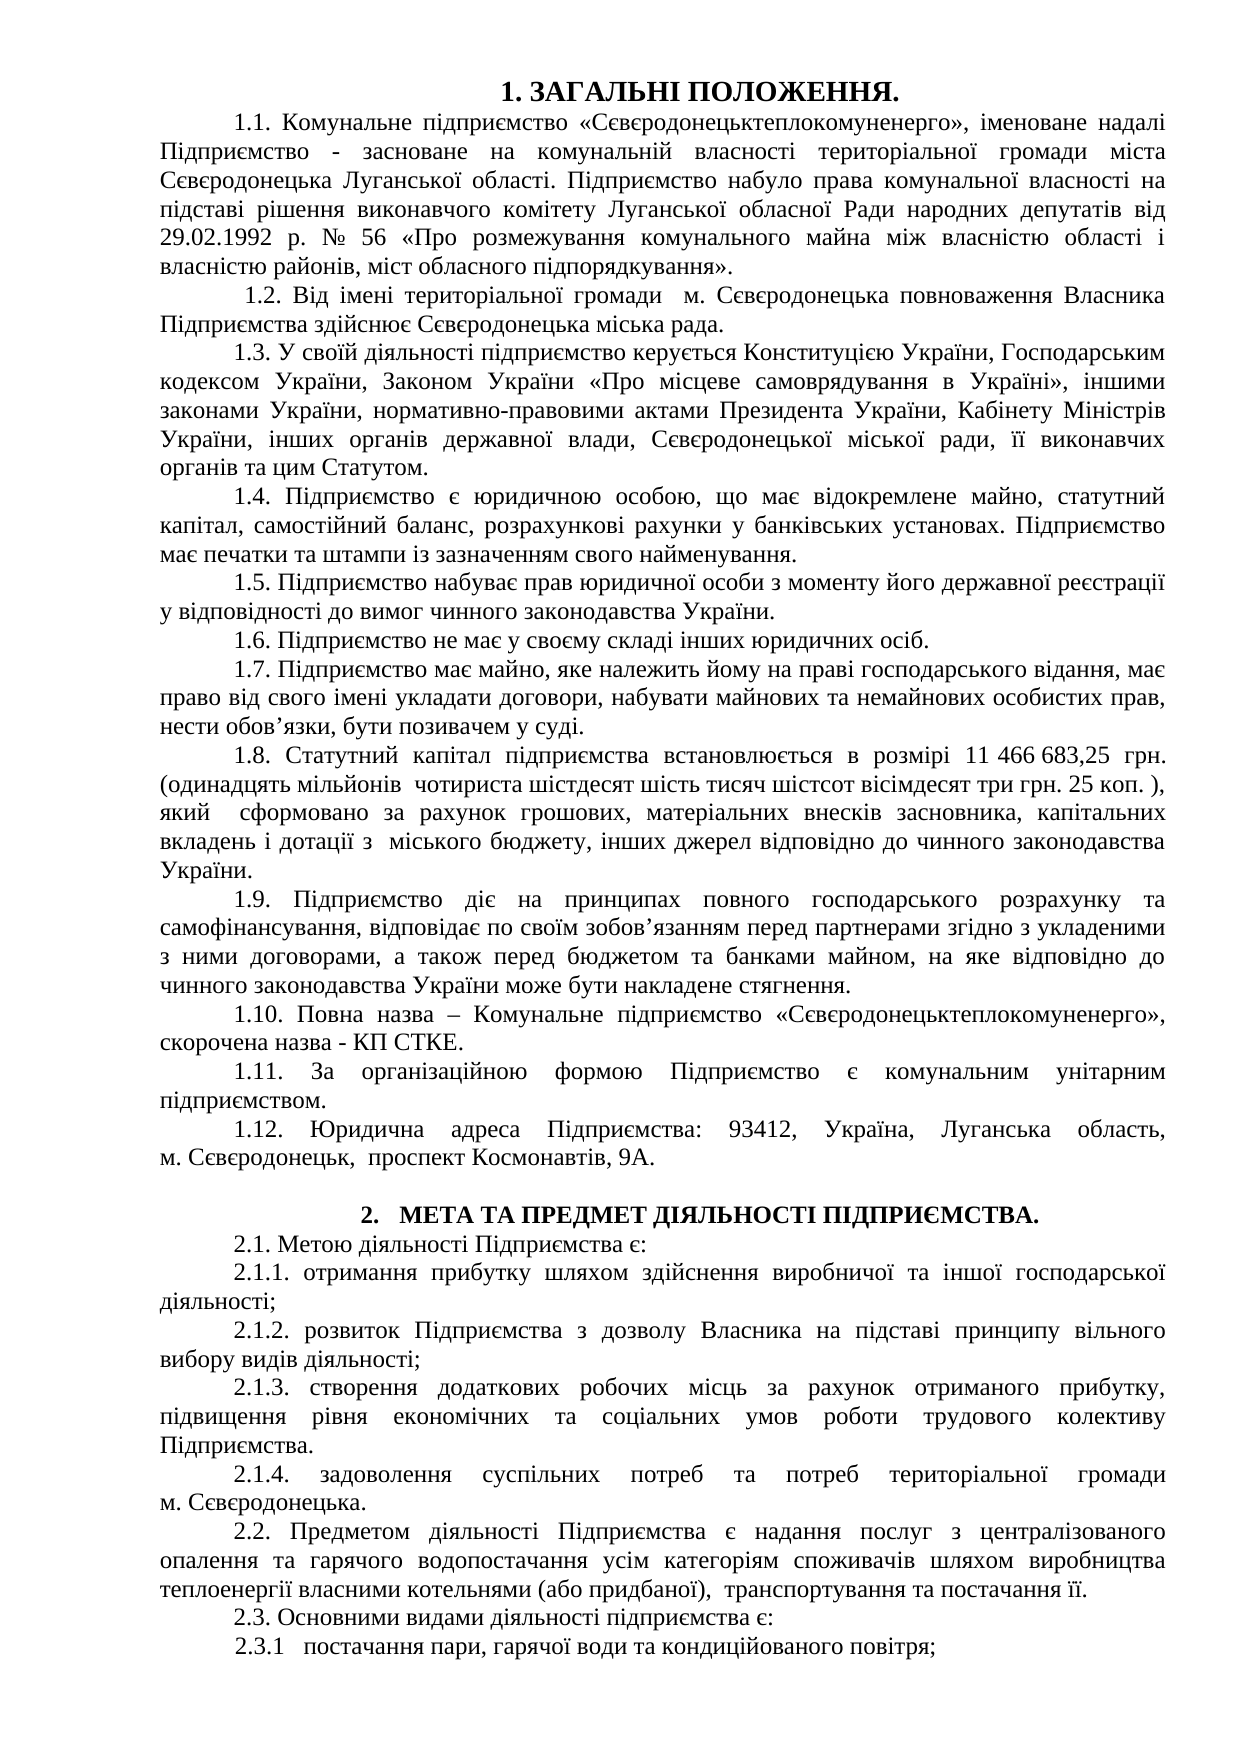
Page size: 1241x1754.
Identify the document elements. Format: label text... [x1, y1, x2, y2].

text 1.7. Підприємство має майно, яке належить йому на праві господарського відання, має право від свого імені укладати договори, набувати майнових та немайнових особистих прав, нести обов’язки, бути позивачем у суді. [159, 654, 1167, 740]
text 1.9. Підприємство діє на принципах повного господарського розрахунку та самофінансування, відповідає по своїм зобов’язанням перед партнерами згідно з укладеними з ними договорами, а також перед бюджетом та банками майном, на яке відповідно до чинного законодавства України може бути накладене стягнення. [159, 884, 1167, 999]
text 1.8. Статутний капітал підприємства встановлюється в розмірі 11 466 683,25 грн. (одинадцять мільйонів чотириста шістдесят шість тисяч шістсот вісімдесят три грн. 25 коп. ), який сформовано за рахунок грошових, матеріальних внесків засновника, капітальних вкладень і дотації з міського бюджету, інших джерел відповідно до чинного законодавства України. [159, 740, 1167, 884]
text 1.5. Підприємство набуває прав юридичної особи з моменту його державної реєстрації у відповідності до вимог чинного законодавства України. [159, 567, 1167, 625]
text 1.11. За організаційною формою Підприємство є комунальним унітарним підприємством. [159, 1056, 1167, 1114]
text 1.2. Від імені територіальної громади м. Сєвєродонецька повноваження Власника Підприємства здійснює Сєвєродонецька міська рада. [159, 280, 1167, 337]
text 2.1.2. розвиток Підприємства з дозволу Власника на підставі принципу вільного вибору видів діяльності; [159, 1315, 1167, 1372]
text 2.1.4. задоволення суспільних потреб та потреб територіальної громади м. Сєвєродонецька. [159, 1459, 1167, 1516]
text 1.10. Повна назва – Комунальне підприємство «Сєвєродонецьктеплокомуненерго», скорочена назва - КП СТКЕ. [159, 999, 1167, 1056]
text 2.3.1 постачання пари, гарячої води та кондиційованого повітря; [159, 1631, 1167, 1660]
text 1.6. Підприємство не має у своєму складі інших юридичних осіб. [159, 625, 1167, 654]
text 2.2. Предметом діяльності Підприємства є надання послуг з централізованого опалення та гарячого водопостачання усім категоріям споживачів шляхом виробництва теплоенергії власними котельнями (або придбаної), транспортування та постачання її. [159, 1516, 1167, 1602]
list МЕТА ТА ПРЕДМЕТ ДІЯЛЬНОСТІ ПІДПРИЄМСТВА. [159, 1200, 1167, 1229]
text 2.1. Метою діяльності Підприємства є: [159, 1229, 1167, 1257]
text 1.3. У своїй діяльності підприємство керується Конституцією України, Господарським кодексом України, Законом України «Про місцеве самоврядування в Україні», іншими законами України, нормативно-правовими актами Президента України, Кабінету Міністрів України, інших органів державної влади, Сєвєродонецької міської ради, її виконавчих органів та цим Статутом. [159, 337, 1167, 481]
text 1.1. Комунальне підприємство «Сєвєродонецьктеплокомуненерго», іменоване надалі Підприємство - засноване на комунальній власності територіальної громади міста Сєвєродонецька Луганської області. Підприємство набуло права комунальної власності на підставі рішення виконавчого комітету Луганської обласної Ради народних депутатів від 29.02.1992 р. № 56 «Про розмежування комунального майна між власністю області і власністю районів, міст обласного підпорядкування». [159, 107, 1167, 280]
text 2.1.3. створення додаткових робочих місць за рахунок отриманого прибутку, підвищення рівня економічних та соціальних умов роботи трудового колективу Підприємства. [159, 1372, 1167, 1459]
text 1.12. Юридична адреса Підприємства: 93412, Україна, Луганська область, м. Сєвєродонецьк, проспект Космонавтів, 9А. [159, 1114, 1167, 1171]
text 1.4. Підприємство є юридичною особою, що має відокремлене майно, статутний капітал, самостійний баланс, розрахункові рахунки у банківських установах. Підприємство має печатки та штампи із зазначенням свого найменування. [159, 481, 1167, 567]
text 2.3. Основними видами діяльності підприємства є: [159, 1602, 1167, 1631]
text 2.1.1. отримання прибутку шляхом здійснення виробничої та іншої господарської діяльності; [159, 1257, 1167, 1315]
text 1. ЗАГАЛЬНІ ПОЛОЖЕННЯ. [159, 74, 1167, 107]
